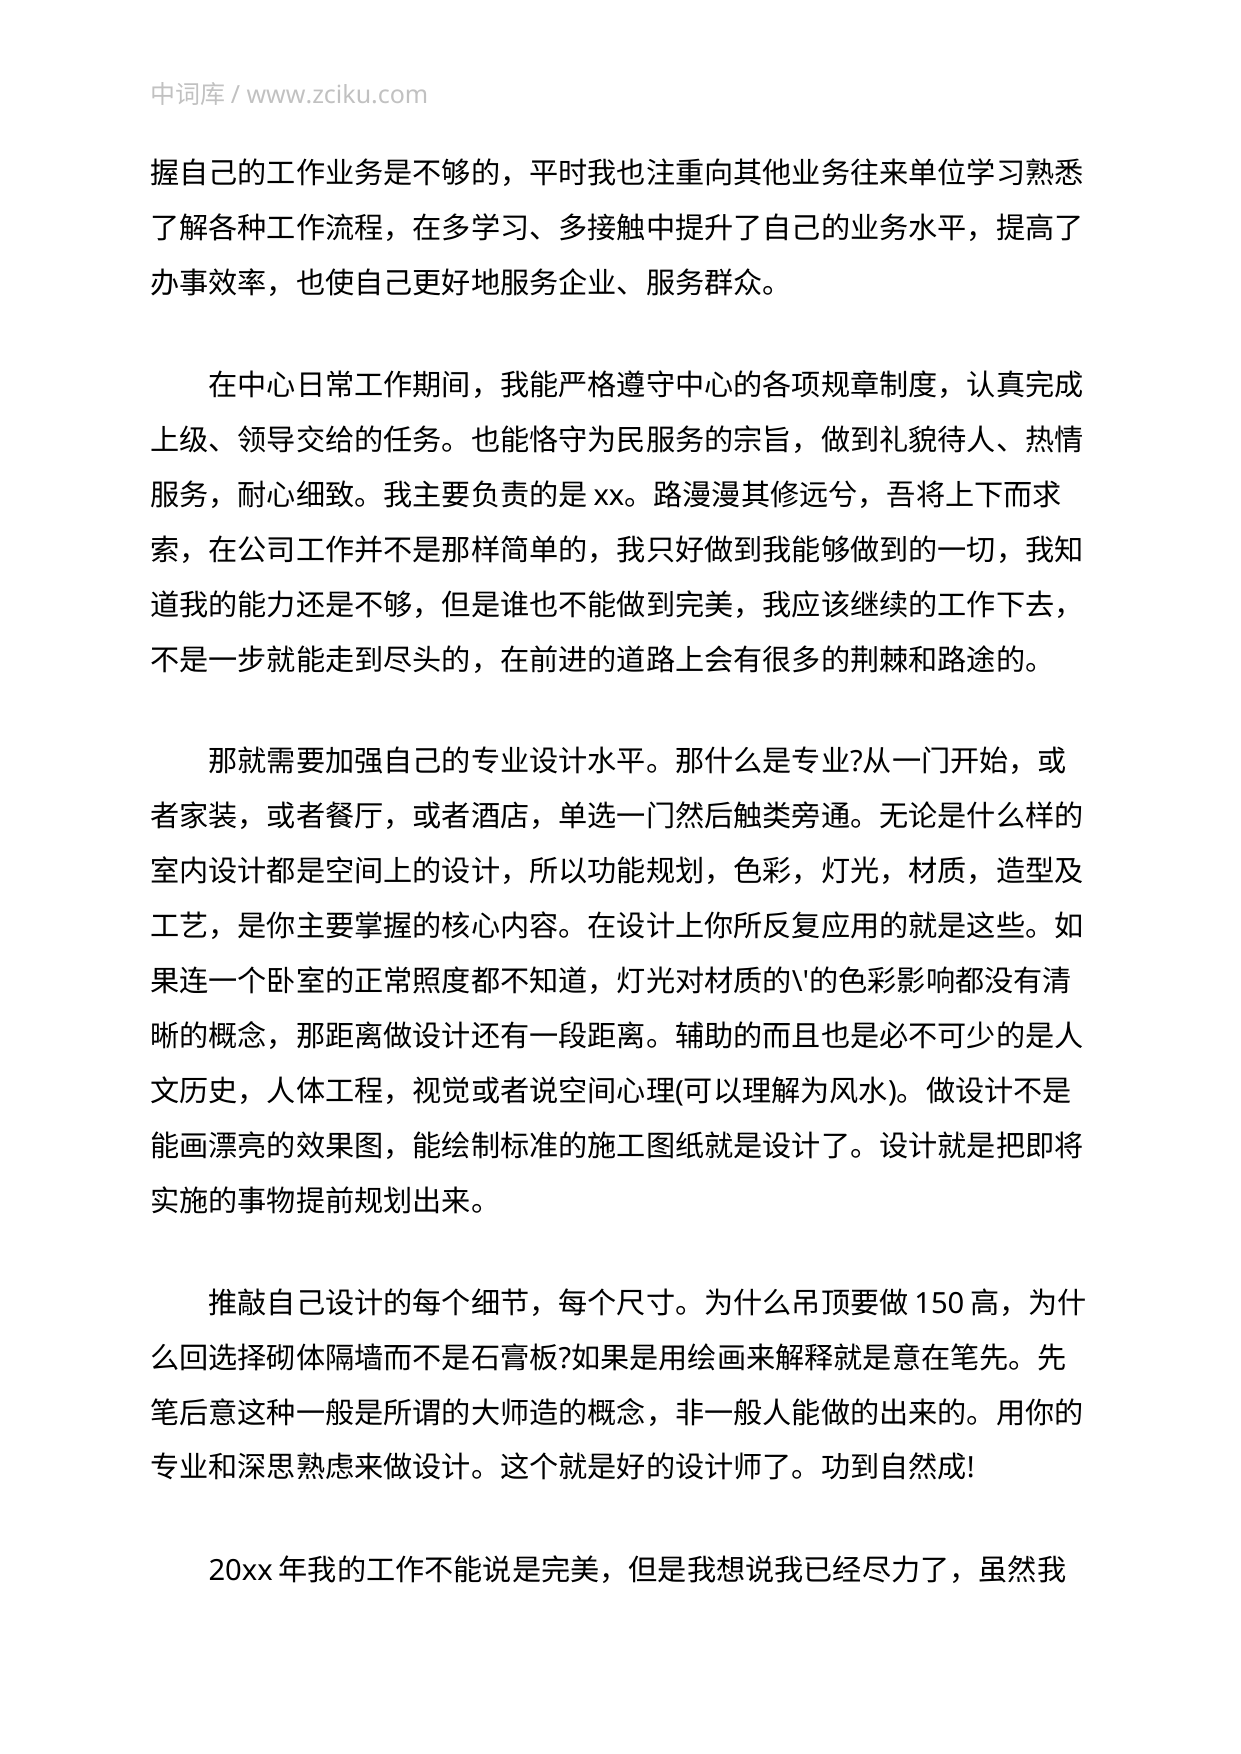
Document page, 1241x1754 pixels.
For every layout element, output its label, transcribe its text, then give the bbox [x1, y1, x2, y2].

text 那就需要加强自己的专业设计水平。那什么是专业?从一门开始，或者家装，或者餐厅，或者酒店，单选一门然后触类旁通。无论是什么样的室内设计都是空间上的设计，所以功能规划，色彩，灯光，材质，造型及工艺，是你主要掌握的核心内容。在设计上你所反复应用的就是这些。如果连一个卧室的正常照度都不知道，灯光对材质的\'的色彩影响都没有清晰的概念，那距离做设计还有一段距离。辅助的而且也是必不可少的是人文历史，人体工程，视觉或者说空间心理(可以理解为风水)。做设计不是能画漂亮的效果图，能绘制标准的施工图纸就是设计了。设计就是把即将实施的事物提前规划出来。 [150, 738, 1090, 1220]
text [150, 150, 1090, 302]
text 在中心日常工作期间，我能严格遵守中心的各项规章制度，认真完成上级、领导交给的任务。也能恪守为民服务的宗旨，做到礼貌待人、热情服务，耐心细致。我主要负责的是xx。路漫漫其修远兮，吾将上下而求索，在公司工作并不是那样简单的，我只好做到我能够做到的一切，我知道我的能力还是不够，但是谁也不能做到完美，我应该继续的工作下去，不是一步就能走到尽头的，在前进的道路上会有很多的荆棘和路途的。 [150, 362, 1090, 678]
text 推敲自己设计的每个细节，每个尺寸。为什么吊顶要做150高，为什么回选择砌体隔墙而不是石膏板?如果是用绘画来解释就是意在笔先。先笔后意这种一般是所谓的大师造的概念，非一般人能做的出来的。用你的专业和深思熟虑来做设计。这个就是好的设计师了。功到自然成! [150, 1279, 1090, 1486]
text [150, 1546, 1090, 1588]
